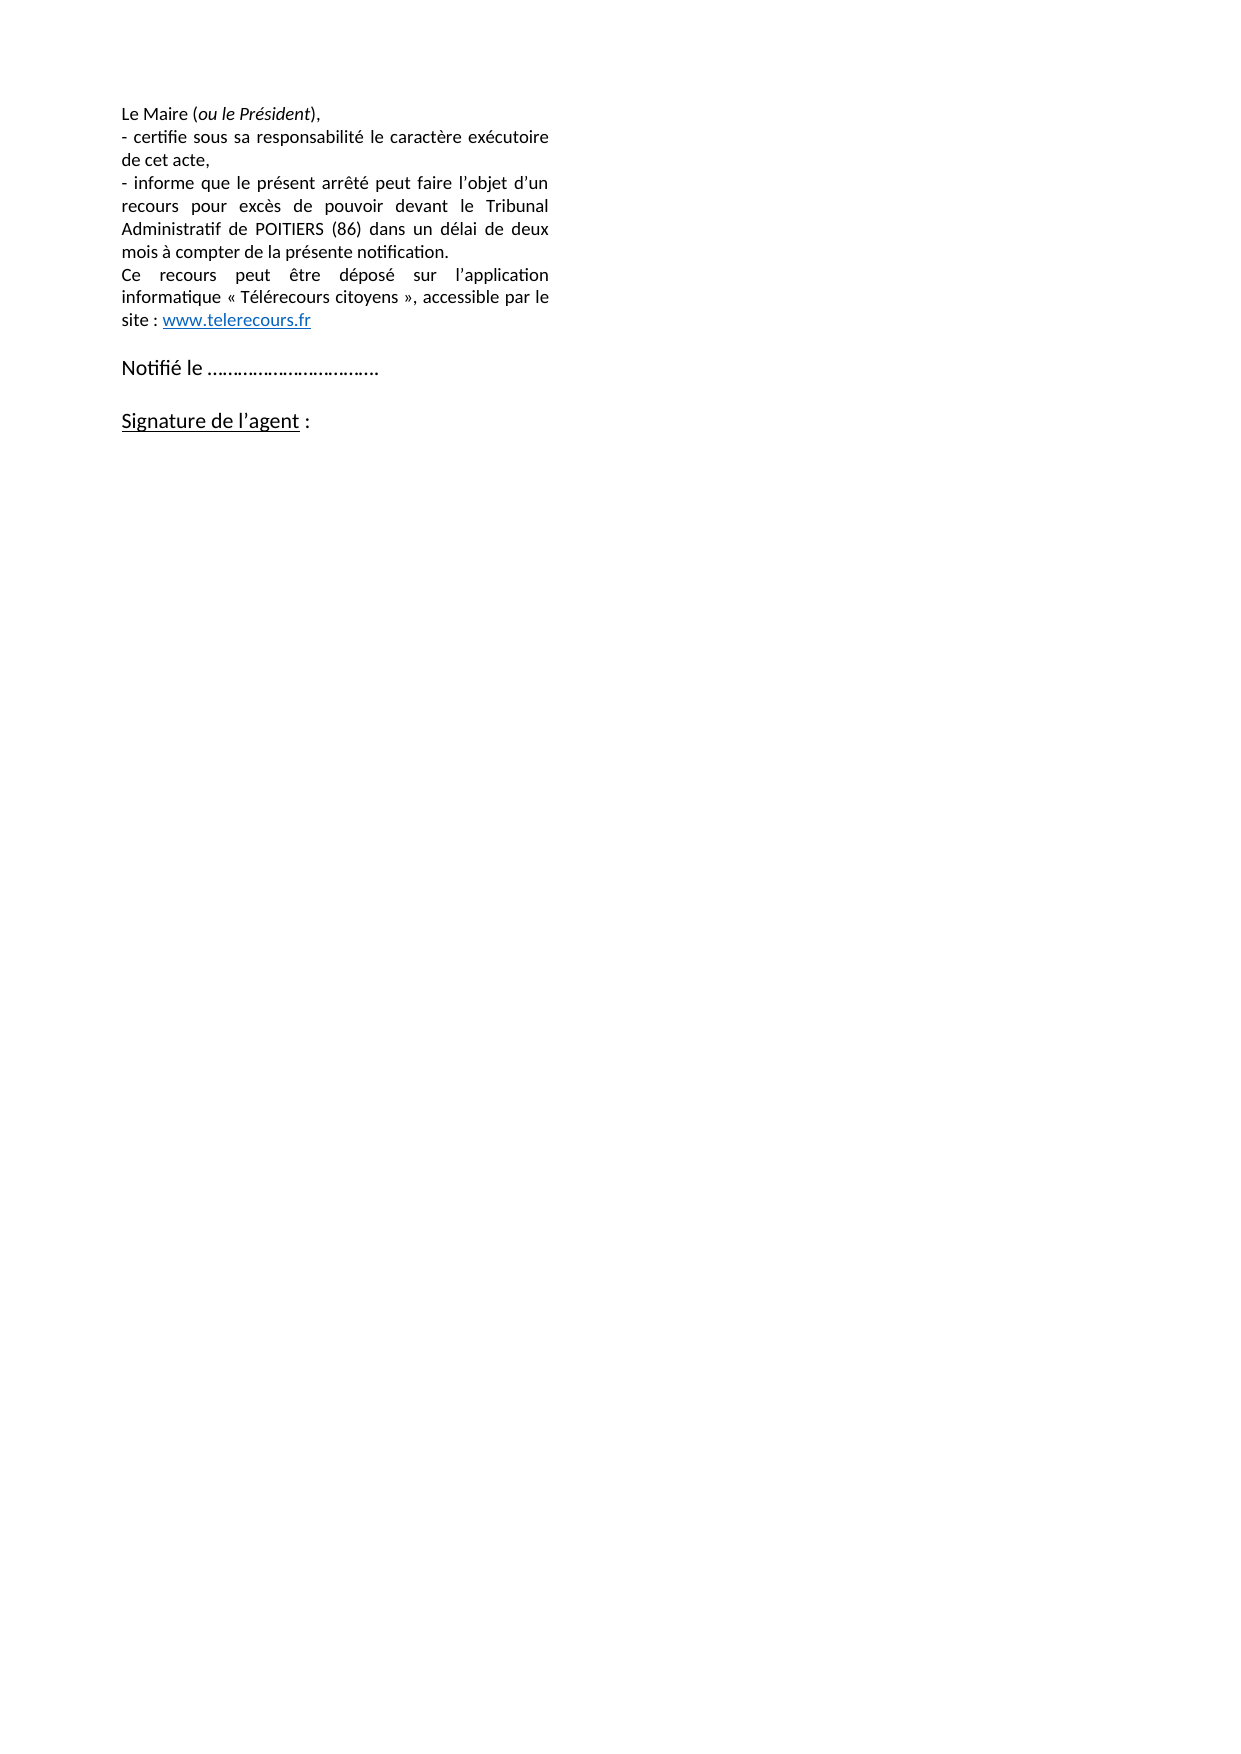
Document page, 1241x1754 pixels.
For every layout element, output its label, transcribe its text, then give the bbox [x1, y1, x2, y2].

table_header Le Maire (ou le Président), - certifie sous sa responsabilité le caractère exécutoire de cet acte, - informe que le présent arrêté peut faire l’objet d’un recours pour excès de pouvoir devant le Tribunal Administratif de POITIERS (86) dans un délai de deux mois à compter de la présente notification. Ce recours peut être déposé sur l’application informatique « Télérecours citoyens », accessible par le site : www.telerecours.fr Notifié le ……………………………. Signature de l’agent : [114, 102, 557, 434]
